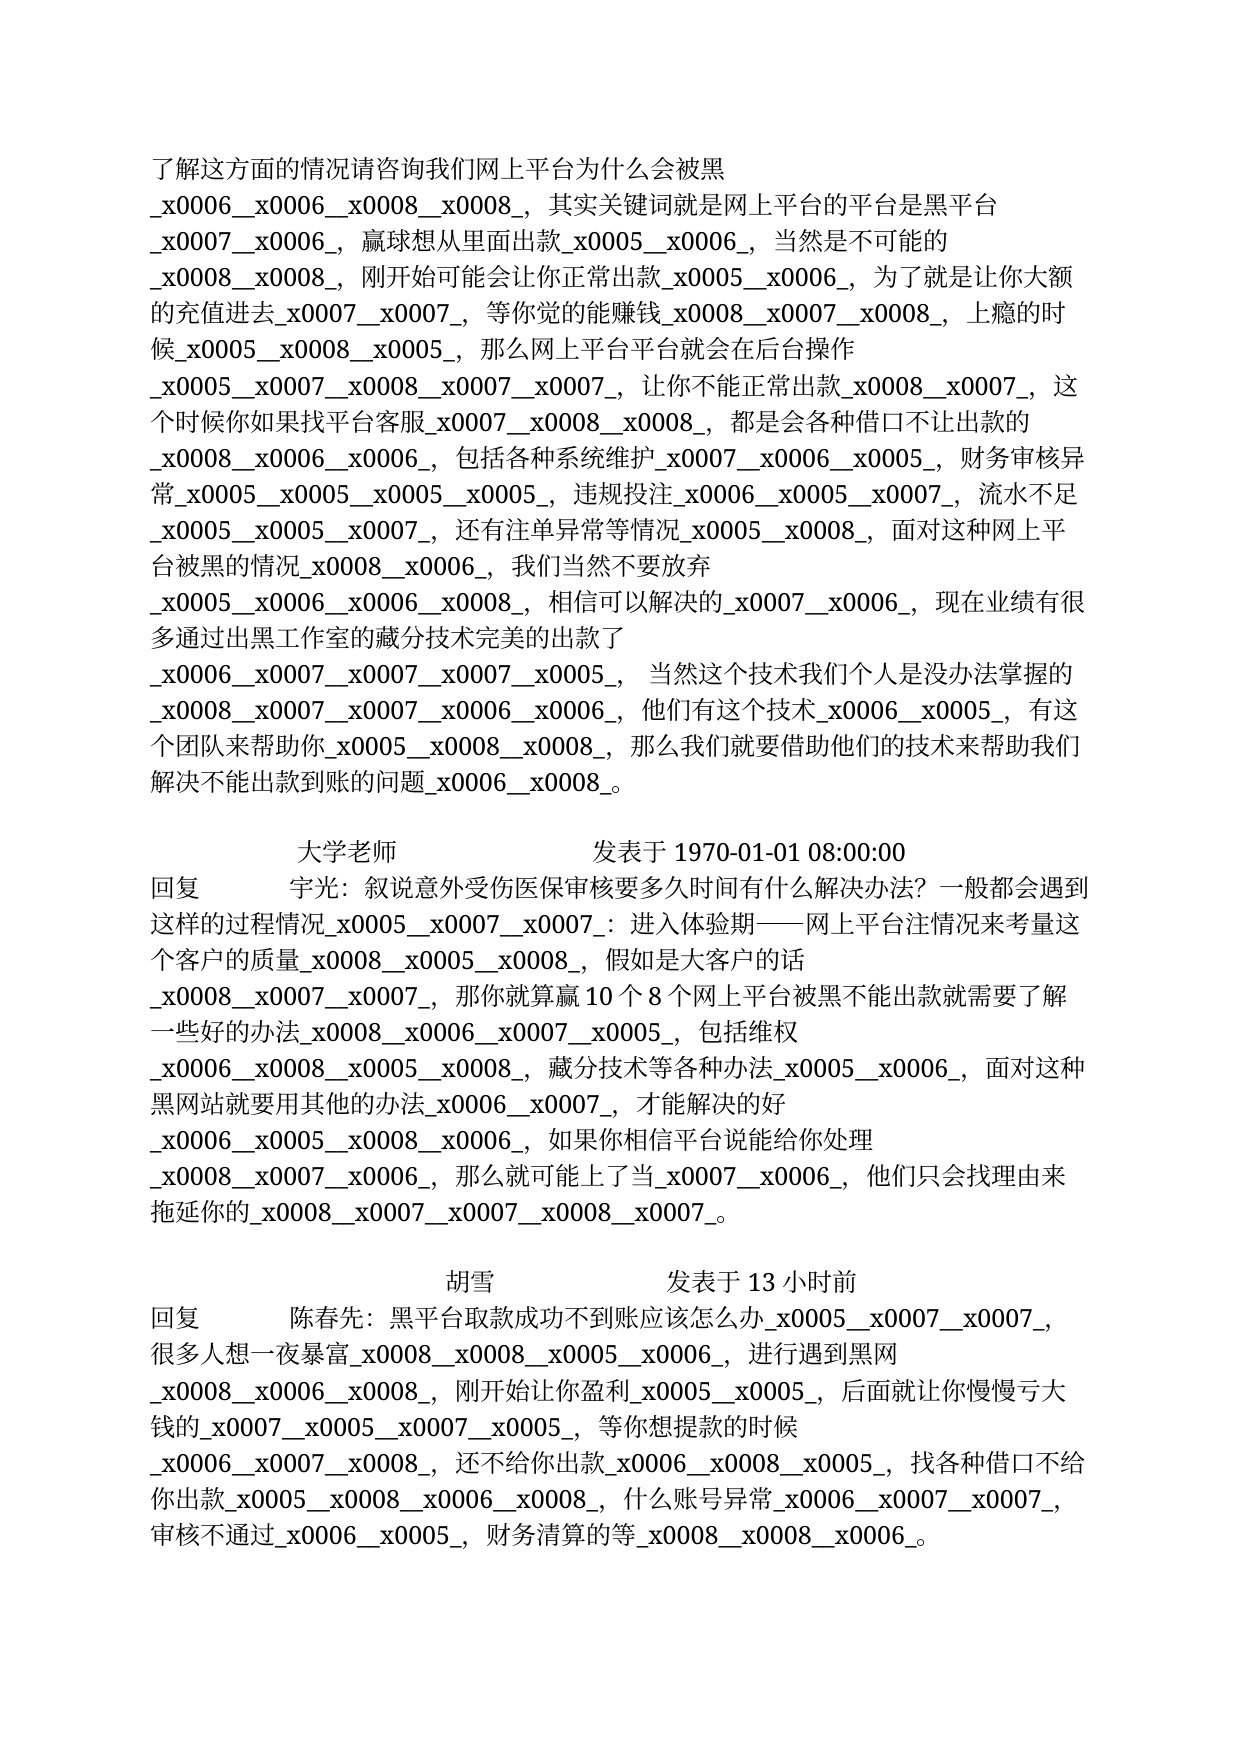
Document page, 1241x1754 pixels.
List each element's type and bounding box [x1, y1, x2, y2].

text [150, 150, 1090, 1585]
